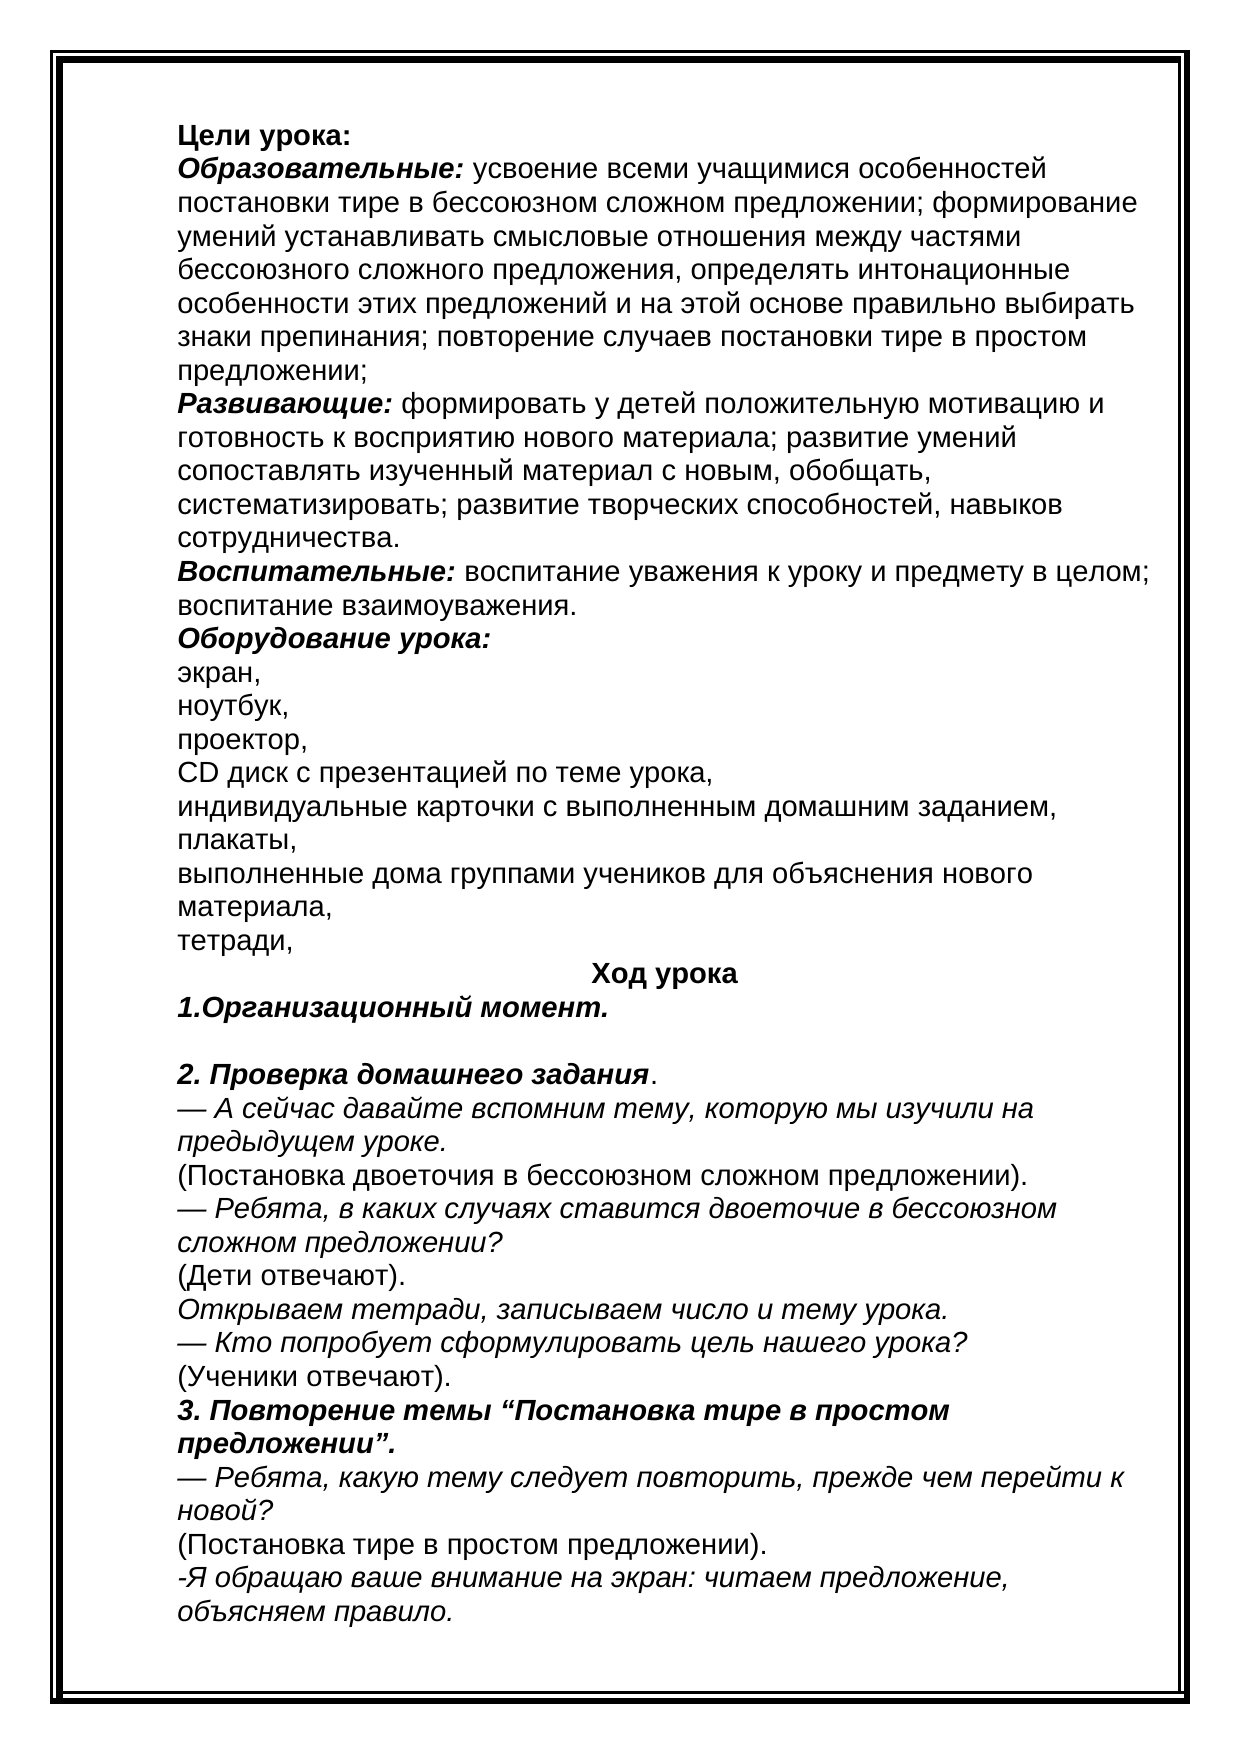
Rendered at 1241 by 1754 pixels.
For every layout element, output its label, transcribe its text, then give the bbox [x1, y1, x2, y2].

text (Постановка тире в простом предложении). [177, 1527, 1152, 1560]
text Цели урока: [177, 118, 1152, 152]
text тетради, [177, 923, 1152, 957]
text Образовательные: усвоение всеми учащимися особенностей постановки тире в бессоюзном сложном предложении; формирование умений устанавливать смысловые отношения между частями бессоюзного сложного предложения, определять интонационные особенности этих предложений и на этой основе правильно выбирать [177, 152, 1152, 319]
text 1.Организационный момент. [177, 990, 1152, 1024]
text выполненные дома группами учеников для объяснения нового материала, [177, 856, 1152, 923]
text Ход урока [177, 957, 1152, 990]
text индивидуальные карточки с выполненным домашним заданием, [177, 789, 1152, 822]
text Развивающие: формировать у детей положительную мотивацию и готовность к восприятию нового материала; развитие умений сопоставлять изученный материал с новым, обобщать, систематизировать; развитие творческих способностей, навыков сотрудничества. [177, 386, 1152, 554]
text — Ребята, какую тему следует повторить, прежде чем перейти к новой? [177, 1460, 1152, 1527]
text (Постановка двоеточия в бессоюзном сложном предложении). [177, 1158, 1152, 1191]
text экран, [177, 655, 1152, 688]
text Воспитательные: воспитание уважения к уроку и предмету в целом; воспитание взаимоуважения. [177, 554, 1152, 621]
text — Ребята, в каких случаях ставится двоеточие в бессоюзном сложном предложении? [177, 1191, 1152, 1258]
text (Дети отвечают). [177, 1258, 1152, 1292]
text (Ученики отвечают). [177, 1359, 1152, 1393]
text 2. Проверка домашнего задания. [177, 1057, 1152, 1091]
text -Я обращаю ваше внимание на экран: читаем предложение, объясняем правило. [177, 1560, 1152, 1627]
text проектор, [177, 722, 1152, 755]
text знаки препинания; повторение случаев постановки тире в простом предложении; [177, 319, 1152, 386]
text CD диск с презентацией по теме урока, [177, 755, 1152, 789]
text ноутбук, [177, 688, 1152, 722]
text — А сейчас давайте вспомним тему, которую мы изучили на предыдущем уроке. [177, 1091, 1152, 1158]
text 3. Повторение темы “Постановка тире в простом предложении”. [177, 1393, 1152, 1460]
text плакаты, [177, 822, 1152, 856]
text Оборудование урока: [177, 621, 1152, 655]
text Открываем тетради, записываем число и тему урока. [177, 1292, 1152, 1326]
text — Кто попробует сформулировать цель нашего урока? [177, 1326, 1152, 1359]
